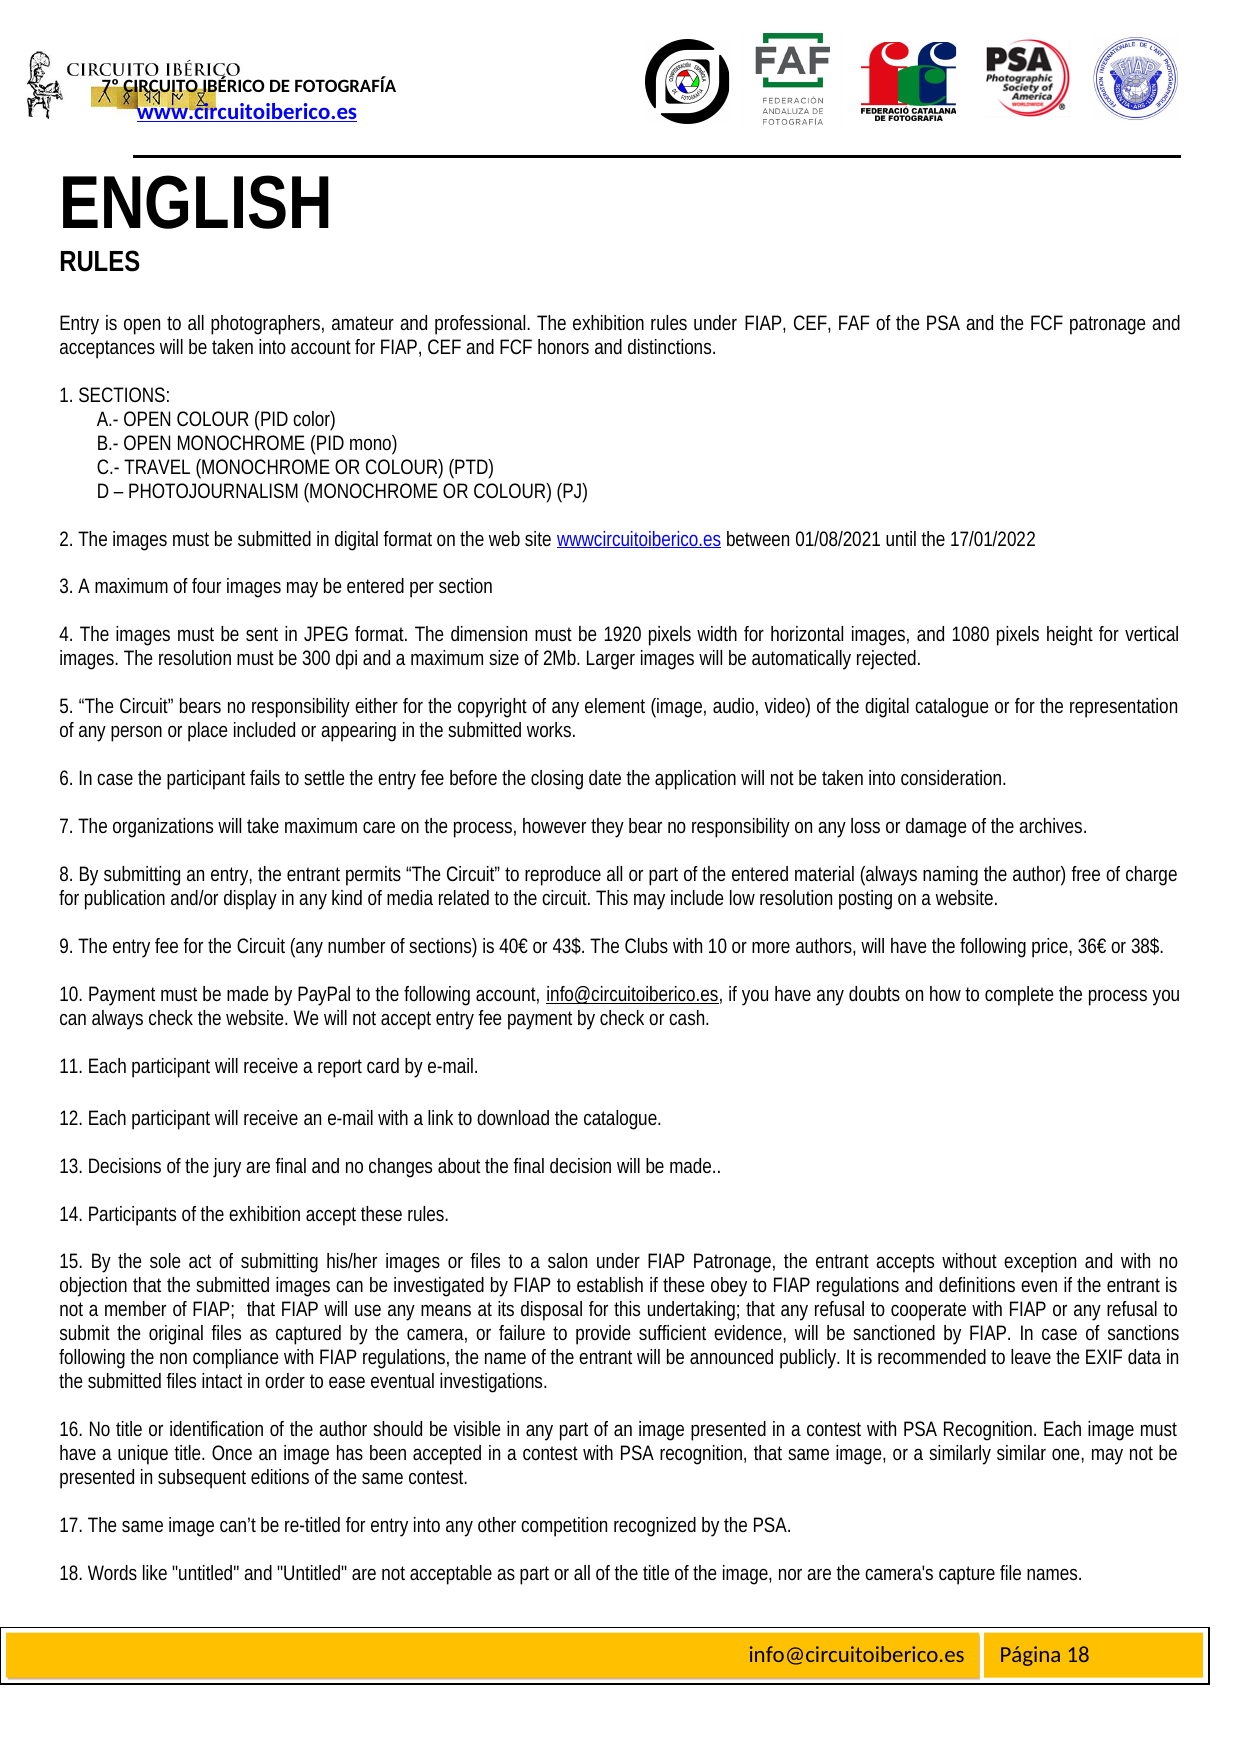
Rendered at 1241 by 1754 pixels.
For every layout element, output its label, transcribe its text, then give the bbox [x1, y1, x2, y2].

picture [23, 50, 245, 121]
text 11. Each participant will receive a report card by e-mail. [59, 1054, 1181, 1078]
text 6. In case the participant fails to settle the entry fee before the closing date the application will not be taken into consideration. [59, 766, 1181, 790]
text 2. The images must be submitted in digital format on the web site wwwcircuitoiberico.es between 01/08/2021 until the 17/01/2022 [59, 527, 1181, 551]
text 3. A maximum of four images may be entered per section [59, 574, 1181, 598]
text 10. Payment must be made by PayPal to the following account, info@circuitoiberico.es, if you have any doubts on how to complete the process you can always check the website. We will not accept entry fee payment by check or cash. [59, 982, 1181, 1030]
text 16. No title or identification of the author should be visible in any part of an image presented in a contest with PSA Recognition. Each image must have a unique title. Once an image has been accepted in a contest with PSA recognition, that same image, or a similarly similar one, may not be presented in subsequent editions of the same contest. [59, 1417, 1181, 1489]
text A.- OPEN COLOUR (PID color) [97, 407, 1181, 431]
text 12. Each participant will receive an e-mail with a link to download the catalogue. [59, 1106, 1181, 1129]
text 14. Participants of the exhibition accept these rules. [59, 1201, 1181, 1225]
text 1. SECTIONS: [59, 383, 1181, 407]
text 8. By submitting an entry, the entrant permits “The Circuit” to reproduce all or part of the entered material (always naming the author) free of charge for publication and/or display in any kind of media related to the circuit. This may include low resolution posting on a website. [59, 862, 1181, 910]
text 9. The entry fee for the Circuit (any number of sections) is 40€ or 43$. The Clubs with 10 or more authors, will have the following price, 36€ or 38$. [59, 934, 1181, 958]
text C.- TRAVEL (MONOCHROME OR COLOUR) (PTD) [97, 455, 1181, 479]
text RULES [59, 244, 1181, 277]
picture [986, 39, 1072, 119]
text 15. By the sole act of submitting his/her images or files to a salon under FIAP Patronage, the entrant accepts without exception and with no objection that the submitted images can be investigated by FIAP to establish if these obey to FIAP regulations and definitions even if the entrant is not a member of FIAP; that FIAP will use any means at its disposal for this undertaking; that any refusal to cooperate with FIAP or any refusal to submit the original files as captured by the camera, or failure to provide sufficient evidence, will be sanctioned by FIAP. In case of sanctions following the non compliance with FIAP regulations, the name of the entrant will be announced publicly. It is recommended to leave the EXIF data in the submitted files intact in order to ease eventual investigations. [59, 1249, 1181, 1393]
text 7. The organizations will take maximum care on the process, however they bear no responsibility on any loss or damage of the archives. [59, 814, 1181, 838]
text ENGLISH [59, 158, 1181, 244]
text Entry is open to all photographers, amateur and professional. The exhibition rules under FIAP, CEF, FAF of the PSA and the FCF patronage and acceptances will be taken into account for FIAP, CEF and FCF honors and distinctions. [59, 311, 1181, 359]
text 17. The same image can’t be re-titled for entry into any other competition recognized by the PSA. [59, 1513, 1181, 1537]
text 13. Decisions of the jury are final and no changes about the final decision will be made.. [59, 1153, 1181, 1177]
text 5. “The Circuit” bears no responsibility either for the copyright of any element (image, audio, video) of the digital catalogue or for the representation of any person or place included or appearing in the submitted works. [59, 694, 1181, 742]
text D – PHOTOJOURNALISM (MONOCHROME OR COLOUR) (PJ) [97, 479, 1181, 503]
picture [1091, 34, 1180, 121]
text B.- OPEN MONOCHROME (PID mono) [97, 431, 1181, 455]
text 18. Words like "untitled" and "Untitled" are not acceptable as part or all of the title of the image, nor are the camera's capture file names. [59, 1561, 1181, 1585]
text 4. The images must be sent in JPEG format. The dimension must be 1920 pixels width for horizontal images, and 1080 pixels height for vertical images. The resolution must be 300 dpi and a maximum size of 2Mb. Larger images will be automatically rejected. [59, 622, 1181, 670]
picture [645, 39, 730, 124]
picture [740, 27, 843, 130]
picture [861, 42, 957, 121]
